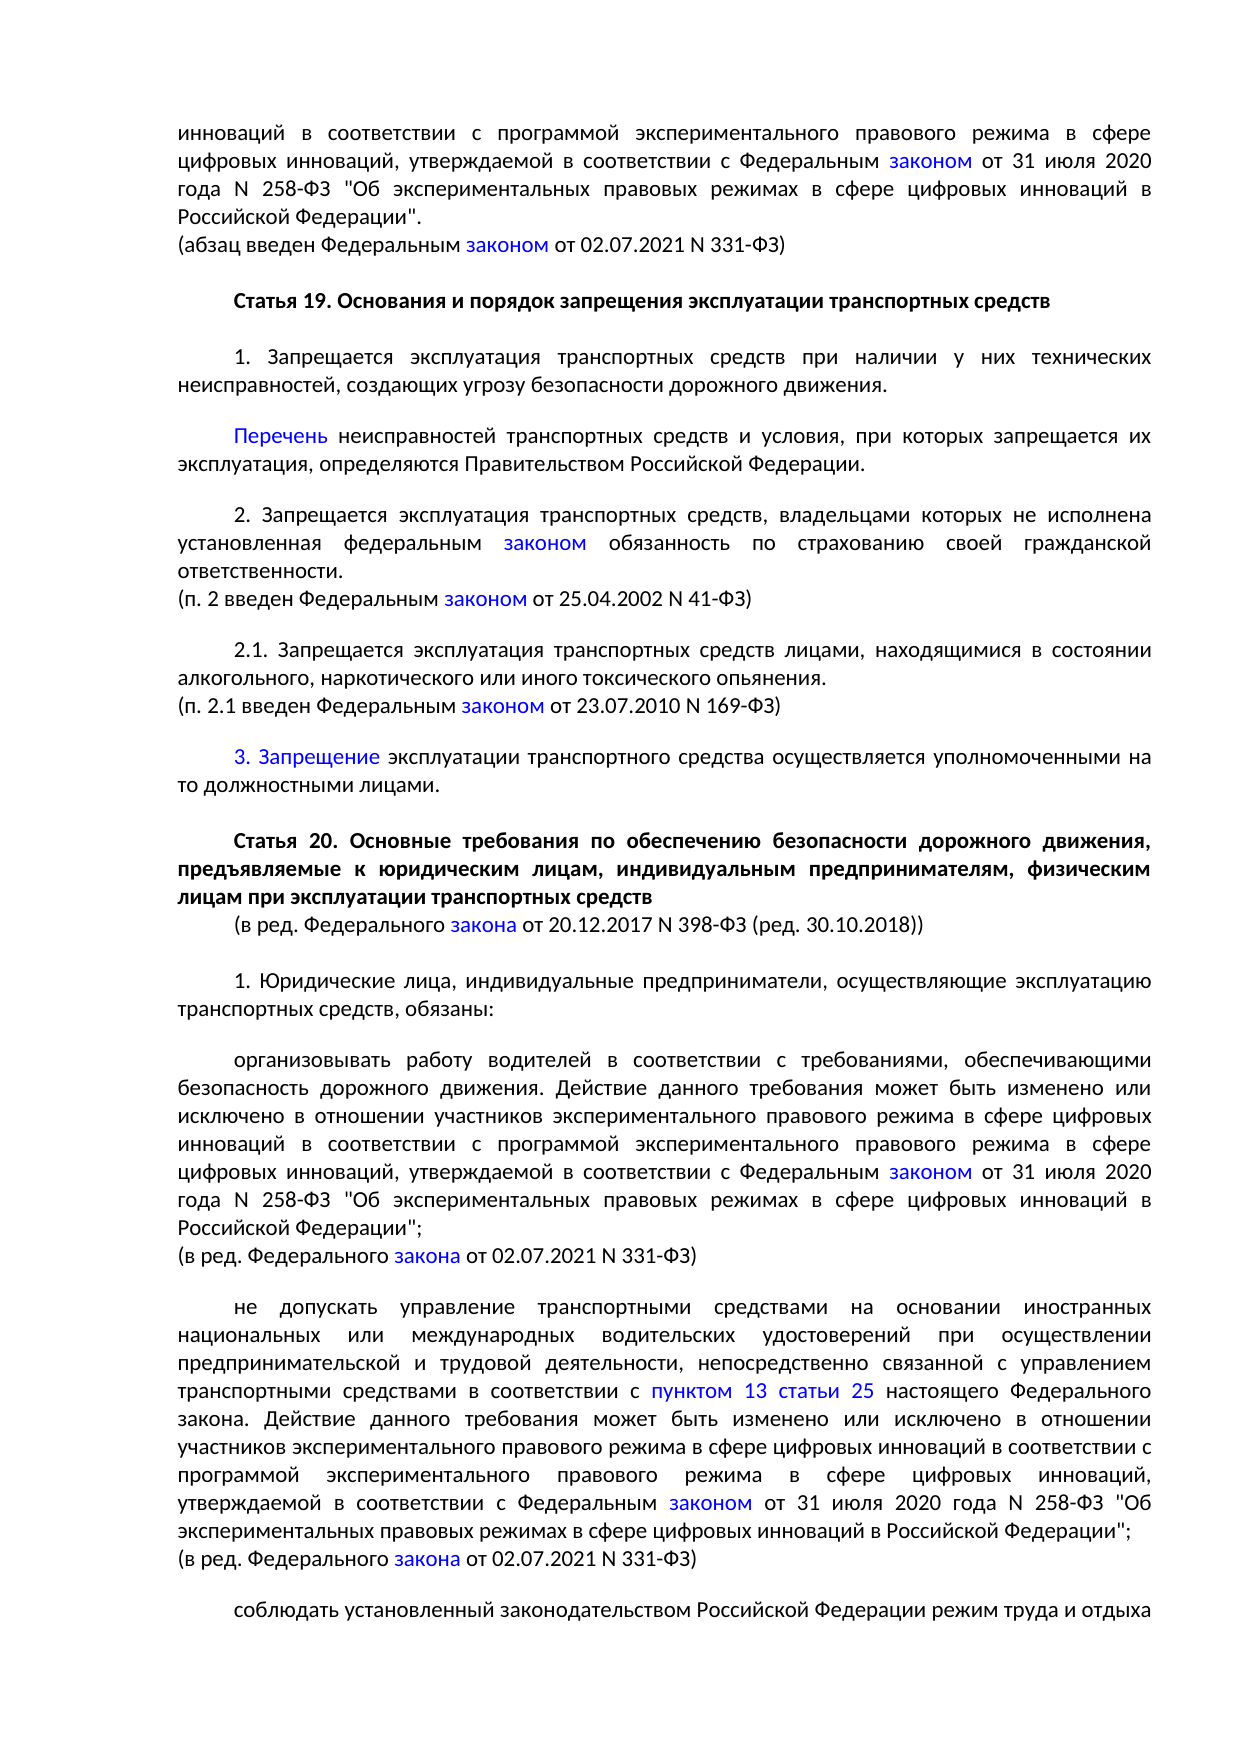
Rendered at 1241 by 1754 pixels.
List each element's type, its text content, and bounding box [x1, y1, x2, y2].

title Статья 19. Основания и порядок запрещения эксплуатации транспортных средств [177, 286, 1152, 314]
text (в ред. Федерального закона от 02.07.2021 N 331-ФЗ) [177, 1544, 1152, 1573]
text 2.1. Запрещается эксплуатация транспортных средств лицами, находящимися в состоянии алкогольного, наркотического или иного токсического опьянения. [177, 635, 1152, 691]
text 1. Запрещается эксплуатация транспортных средств при наличии у них технических неисправностей, создающих угрозу безопасности дорожного движения. [177, 342, 1152, 398]
text (п. 2 введен Федеральным законом от 25.04.2002 N 41-ФЗ) [177, 584, 1152, 612]
text 1. Юридические лица, индивидуальные предприниматели, осуществляющие эксплуатацию транспортных средств, обязаны: [177, 966, 1152, 1022]
title Статья 20. Основные требования по обеспечению безопасности дорожного движения, предъявляемые к юридическим лицам, индивидуальным предпринимателям, физическим лицам при эксплуатации транспортных средств [177, 826, 1152, 910]
text (п. 2.1 введен Федеральным законом от 23.07.2010 N 169-ФЗ) [177, 691, 1152, 719]
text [177, 1596, 1152, 1623]
text не допускать управление транспортными средствами на основании иностранных национальных или международных водительских удостоверений при осуществлении предпринимательской и трудовой деятельности, непосредственно связанной с управлением транспортными средствами в соответствии с пунктом 13 статьи 25 настоящего Федерального закона. Действие данного требования может быть изменено или исключено в отношении участников экспериментального правового режима в сфере цифровых инноваций в соответствии с программой экспериментального правового режима в сфере цифровых инноваций, утверждаемой в соответствии с Федеральным законом от 31 июля 2020 года N 258-ФЗ "Об экспериментальных правовых режимах в сфере цифровых инноваций в Российской Федерации"; [177, 1292, 1152, 1544]
text Перечень неисправностей транспортных средств и условия, при которых запрещается их эксплуатация, определяются Правительством Российской Федерации. [177, 421, 1152, 477]
text (абзац введен Федеральным законом от 02.07.2021 N 331-ФЗ) [177, 230, 1152, 258]
text (в ред. Федерального закона от 20.12.2017 N 398-ФЗ (ред. 30.10.2018)) [177, 910, 1152, 938]
text 2. Запрещается эксплуатация транспортных средств, владельцами которых не исполнена установленная федеральным законом обязанность по страхованию своей гражданской ответственности. [177, 500, 1152, 584]
text 3. Запрещение эксплуатации транспортного средства осуществляется уполномоченными на то должностными лицами. [177, 742, 1152, 798]
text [177, 118, 1152, 230]
text (в ред. Федерального закона от 02.07.2021 N 331-ФЗ) [177, 1241, 1152, 1269]
text организовывать работу водителей в соответствии с требованиями, обеспечивающими безопасность дорожного движения. Действие данного требования может быть изменено или исключено в отношении участников экспериментального правового режима в сфере цифровых инноваций в соответствии с программой экспериментального правового режима в сфере цифровых инноваций, утверждаемой в соответствии с Федеральным законом от 31 июля 2020 года N 258-ФЗ "Об экспериментальных правовых режимах в сфере цифровых инноваций в Российской Федерации"; [177, 1045, 1152, 1241]
